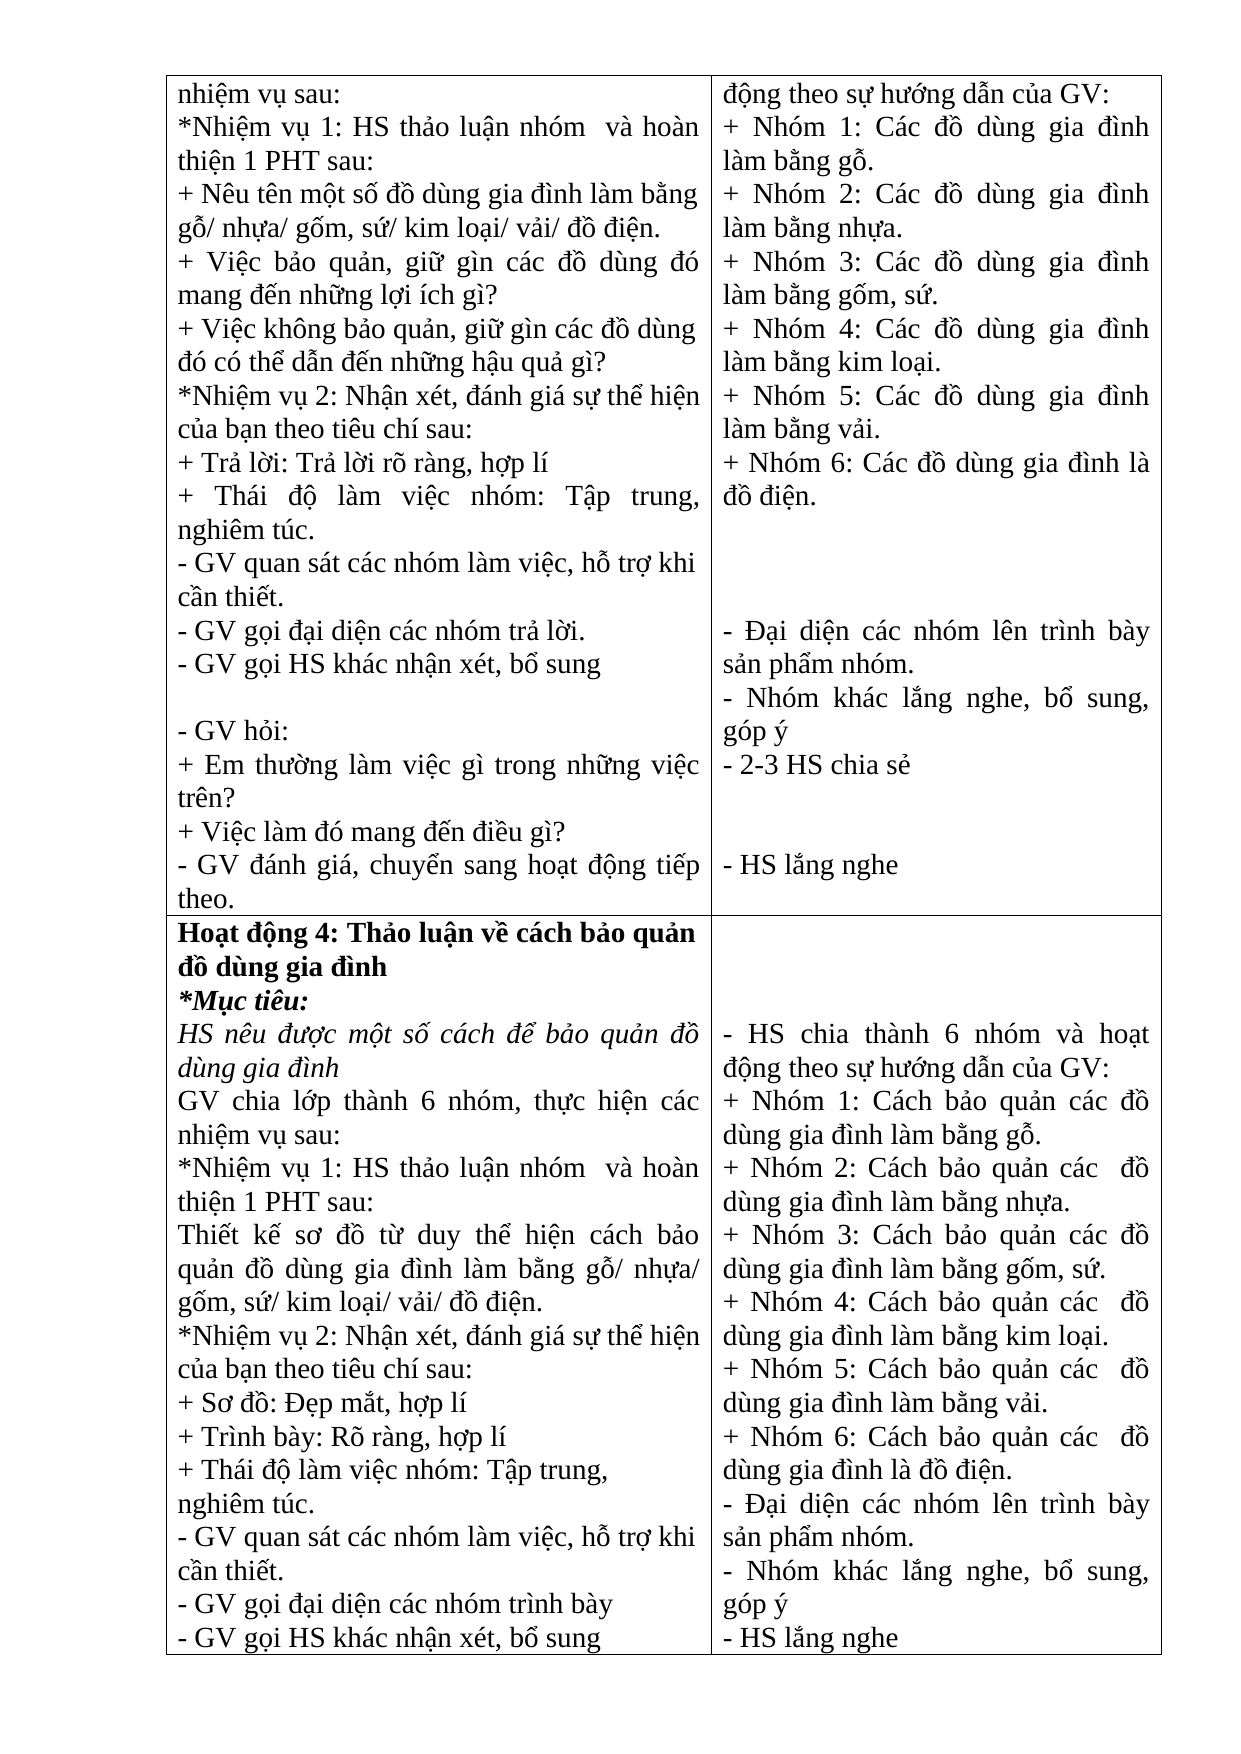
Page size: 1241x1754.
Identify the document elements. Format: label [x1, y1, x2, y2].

table_cell [167, 916, 711, 1653]
table_cell [712, 76, 1161, 914]
table_cell [712, 916, 1161, 1653]
table_cell [167, 76, 711, 914]
